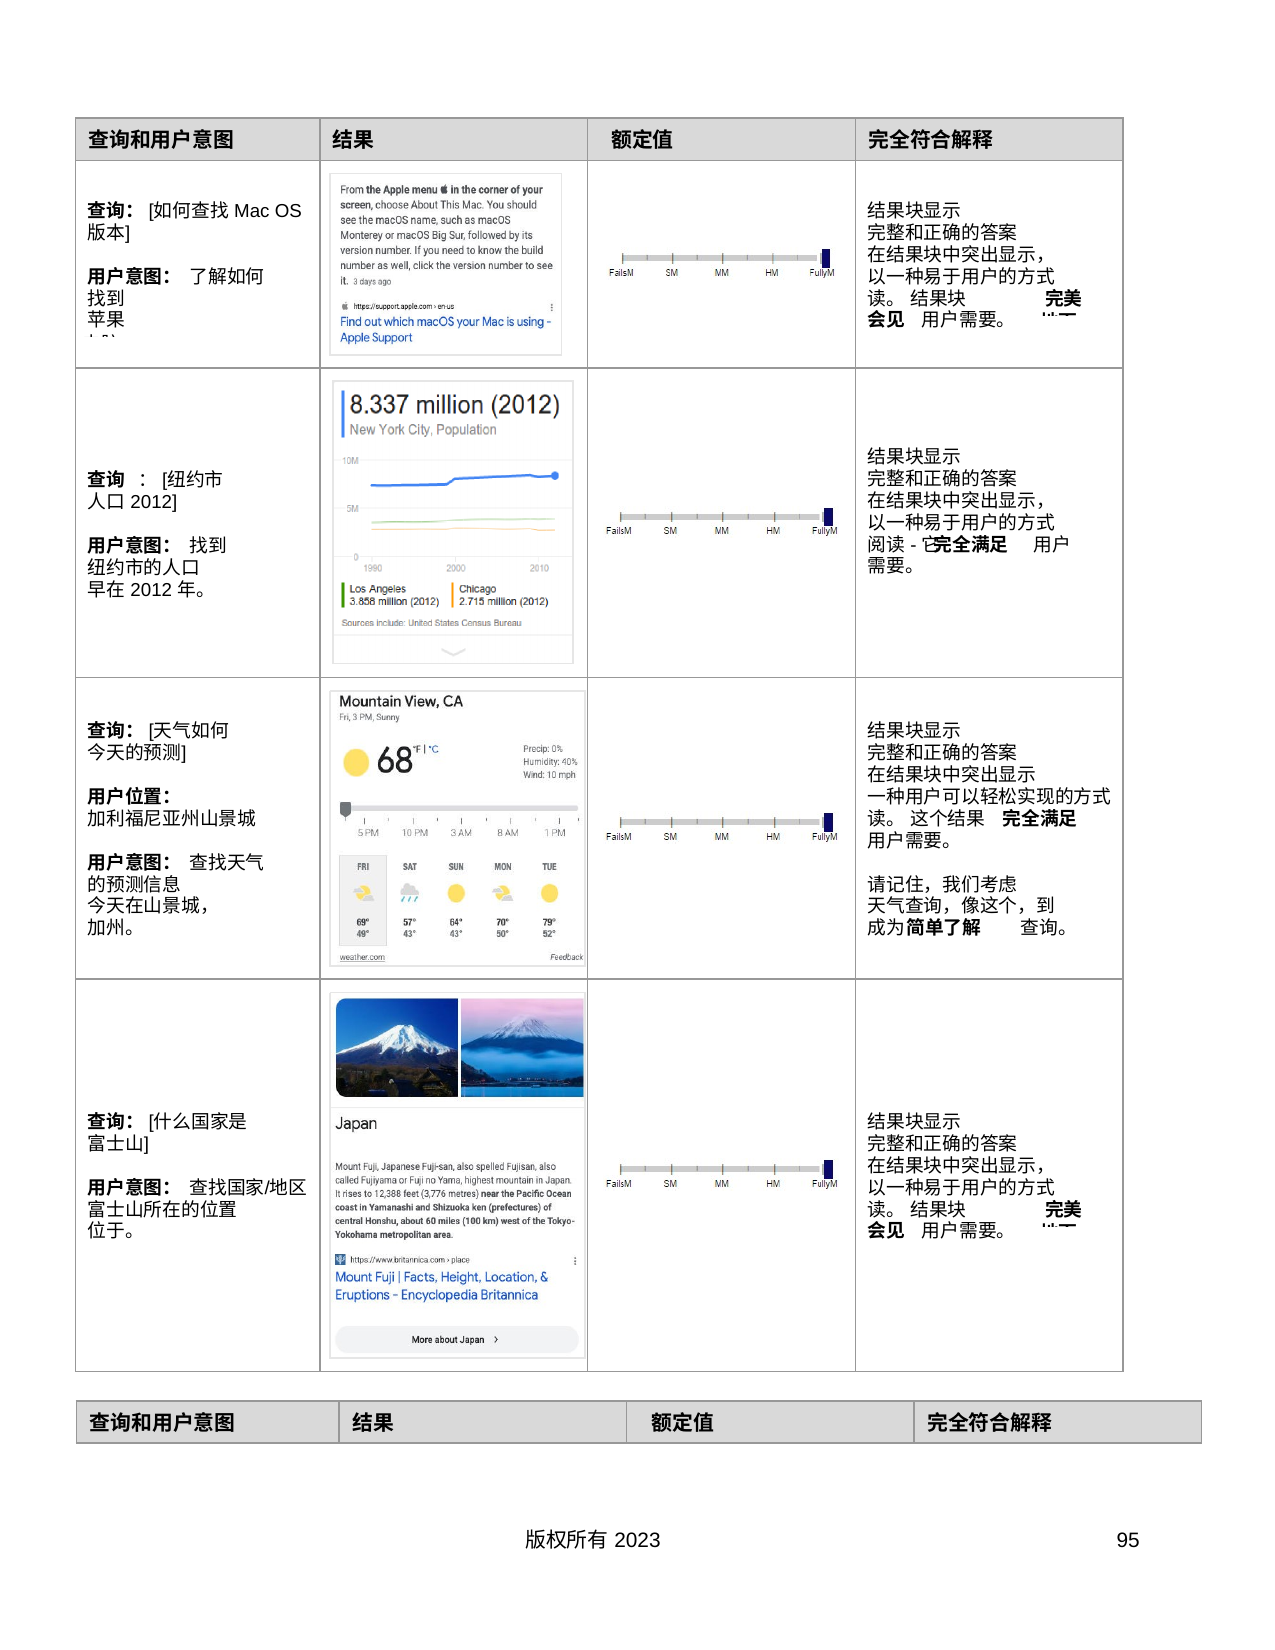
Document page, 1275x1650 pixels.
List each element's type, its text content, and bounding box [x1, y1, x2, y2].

table_header 额定值 [627, 1402, 913, 1442]
table_header 查询和用户意图 [77, 1402, 338, 1442]
table_header 完全符合解释 [915, 1402, 1201, 1442]
picture [603, 506, 839, 538]
table_header 结果 [340, 1402, 626, 1442]
picture [331, 692, 584, 965]
picture [603, 811, 839, 844]
picture [331, 174, 561, 354]
picture [606, 247, 836, 280]
picture [331, 993, 584, 1357]
picture [603, 1158, 839, 1191]
picture [334, 382, 572, 663]
